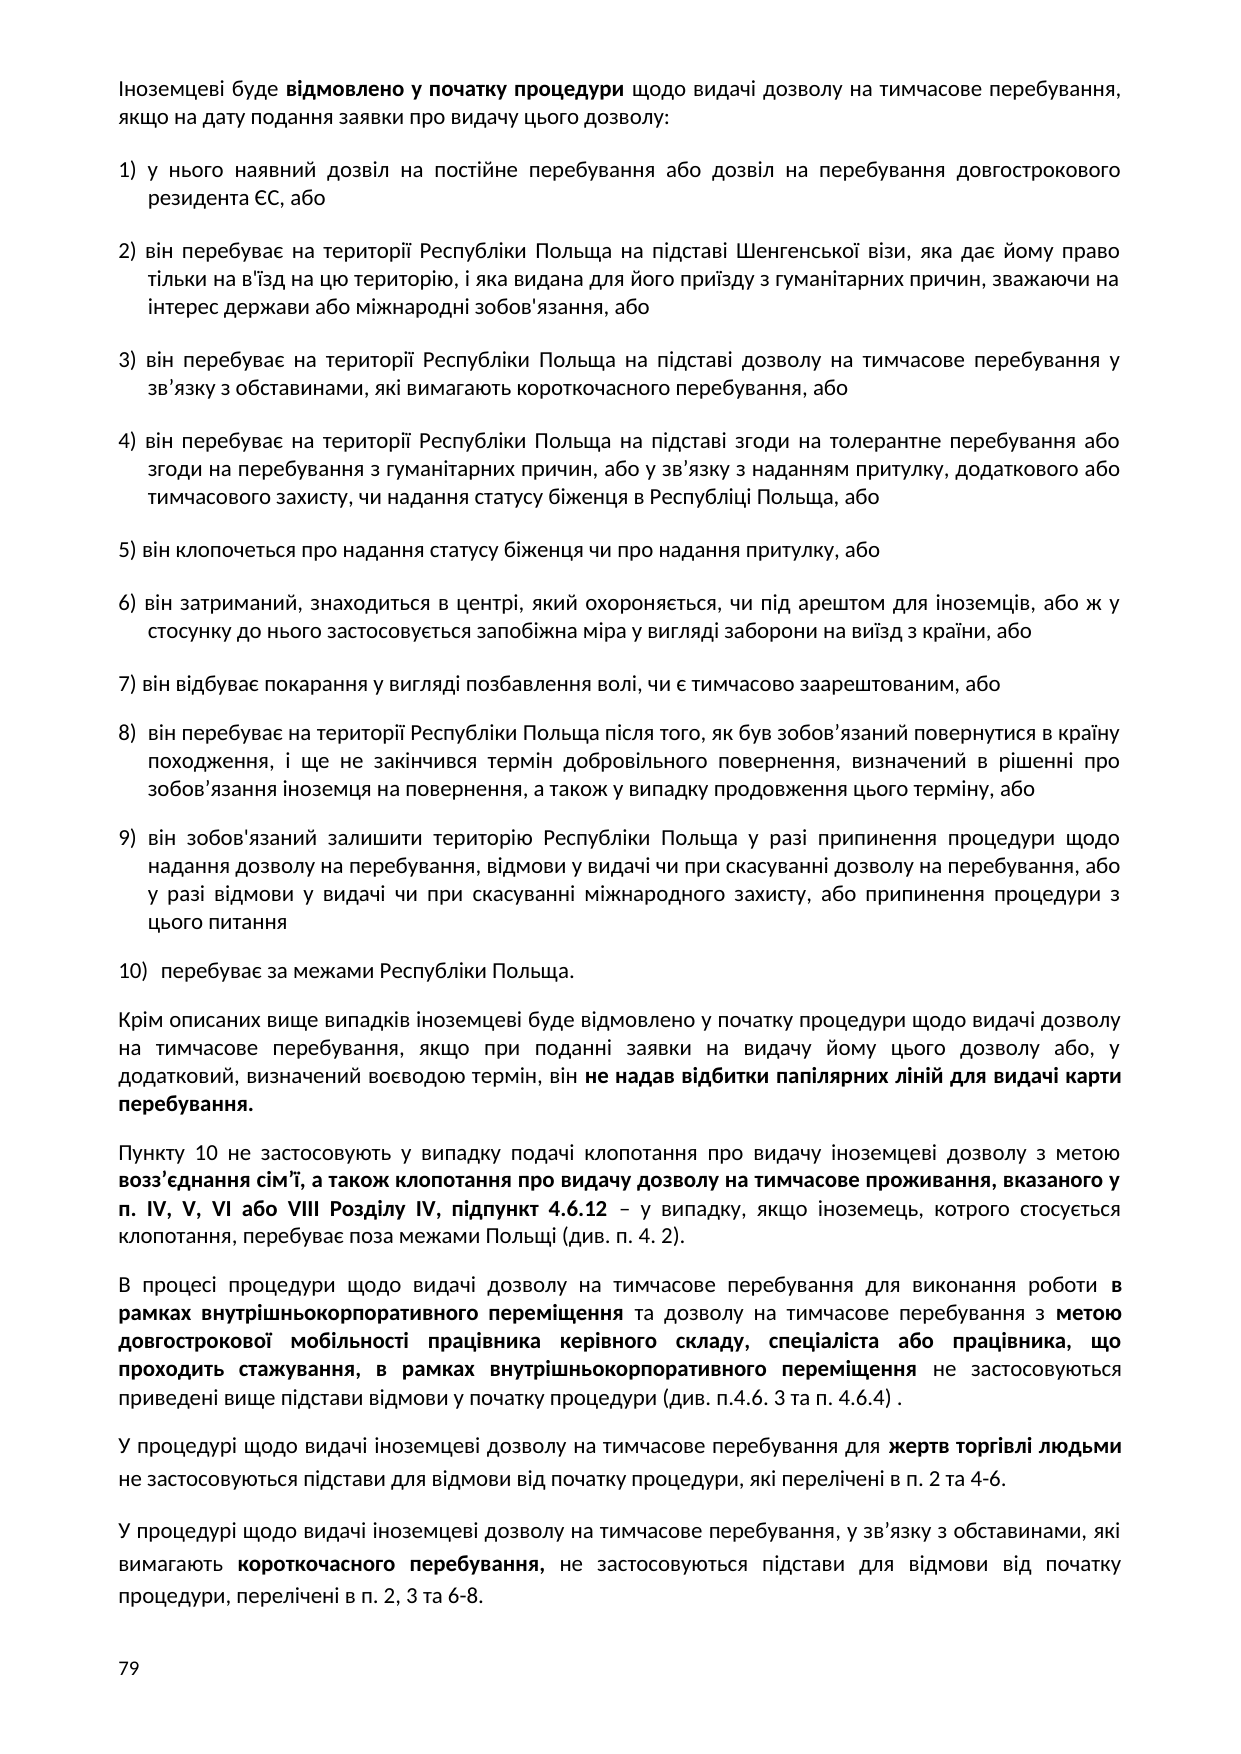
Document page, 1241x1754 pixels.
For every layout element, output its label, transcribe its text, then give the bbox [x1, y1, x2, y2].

text 1) у нього наявний дозвіл на постійне перебування або дозвіл на перебування довгострокового резидента ЄС, або [118, 155, 1122, 211]
text 4) він перебуває на території Республіки Польща на підставі згоди на толерантне перебування або згоди на перебування з гуманітарних причин, або у зв’язку з наданням притулку, додаткового або тимчасового захисту, чи надання статусу біженця в Республіці Польща, або [118, 426, 1122, 510]
text Крім описаних вище випадків іноземцеві буде відмовлено у початку процедури щодо видачі дозволу на тимчасове перебування, якщо при поданні заявки на видачу йому цього дозволу або, у додатковий, визначений воєводою термін, він не надав відбитки папілярних ліній для видачі карти перебування. [118, 1005, 1122, 1117]
text 5) він клопочеться про надання статусу біженця чи про надання притулку, або [118, 535, 1122, 563]
text 10) перебуває за межами Республіки Польща. [118, 956, 1122, 984]
text 7) він відбуває покарання у вигляді позбавлення волі, чи є тимчасово заарештованим, або [118, 669, 1122, 697]
text 8) він перебуває на території Республіки Польща після того, як був зобов’язаний повернутися в країну походження, і ще не закінчився термін добровільного повернення, визначений в рішенні про зобов’язання іноземця на повернення, а також у випадку продовження цього терміну, або [118, 718, 1122, 802]
list У процедурі щодо видачі іноземцеві дозволу на тимчасове перебування, у зв’язку з обставинами, які вимагають короткочасного перебування, не застосовуються підстави для відмови від початку процедури, перелічені в п. 2, 3 та 6-8. [118, 1517, 1122, 1609]
list В процесі процедури щодо видачі дозволу на тимчасове перебування для виконання роботи в рамках внутрішньокорпоративного переміщення та дозволу на тимчасове перебування з метою довгострокової мобільності працівника керівного складу, спеціаліста або працівника, що проходить стажування, в рамках внутрішньокорпоративного переміщення не застосовуються приведені вище підстави відмови у початку процедури (див. п.4.6. 3 та п. 4.6.4) . [118, 1271, 1122, 1411]
text 9) він зобов'язаний залишити територію Республіки Польща у разі припинення процедури щодо надання дозволу на перебування, відмови у видачі чи при скасуванні дозволу на перебування, або у разі відмови у видачі чи при скасуванні міжнародного захисту, або припинення процедури з цього питання [118, 823, 1122, 935]
list У процедурі щодо видачі іноземцеві дозволу на тимчасове перебування для жертв торгівлі людьми не застосовуються підстави для відмови від початку процедури, які перелічені в п. 2 та 4-6. [118, 1431, 1122, 1492]
text 6) він затриманий, знаходиться в центрі, який охороняється, чи під арештом для іноземців, або ж у стосунку до нього застосовується запобіжна міра у вигляді заборони на виїзд з країни, або [118, 588, 1122, 644]
text Іноземцеві буде відмовлено у початку процедури щодо видачі дозволу на тимчасове перебування, якщо на дату подання заявки про видачу цього дозволу: [118, 74, 1122, 130]
text 3) він перебуває на території Республіки Польща на підставі дозволу на тимчасове перебування у зв’язку з обставинами, які вимагають короткочасного перебування, або [118, 345, 1122, 401]
text 2) він перебуває на території Республіки Польща на підставі Шенгенської візи, яка дає йому право тільки на в'їзд на цю територію, і яка видана для його приїзду з гуманітарних причин, зважаючи на інтерес держави або міжнародні зобов'язання, або [118, 236, 1122, 320]
list Пункту 10 не застосовують у випадку подачі клопотання про видачу іноземцеві дозволу з метою возз’єднання сім’ї, а також клопотання про видачу дозволу на тимчасове проживання, вказаного у п. IV, V, VI або VIII Розділу IV, підпункт 4.6.12 – у випадку, якщо іноземець, котрого стосується клопотання, перебуває поза межами Польщі (див. п. 4. 2). [118, 1138, 1122, 1250]
